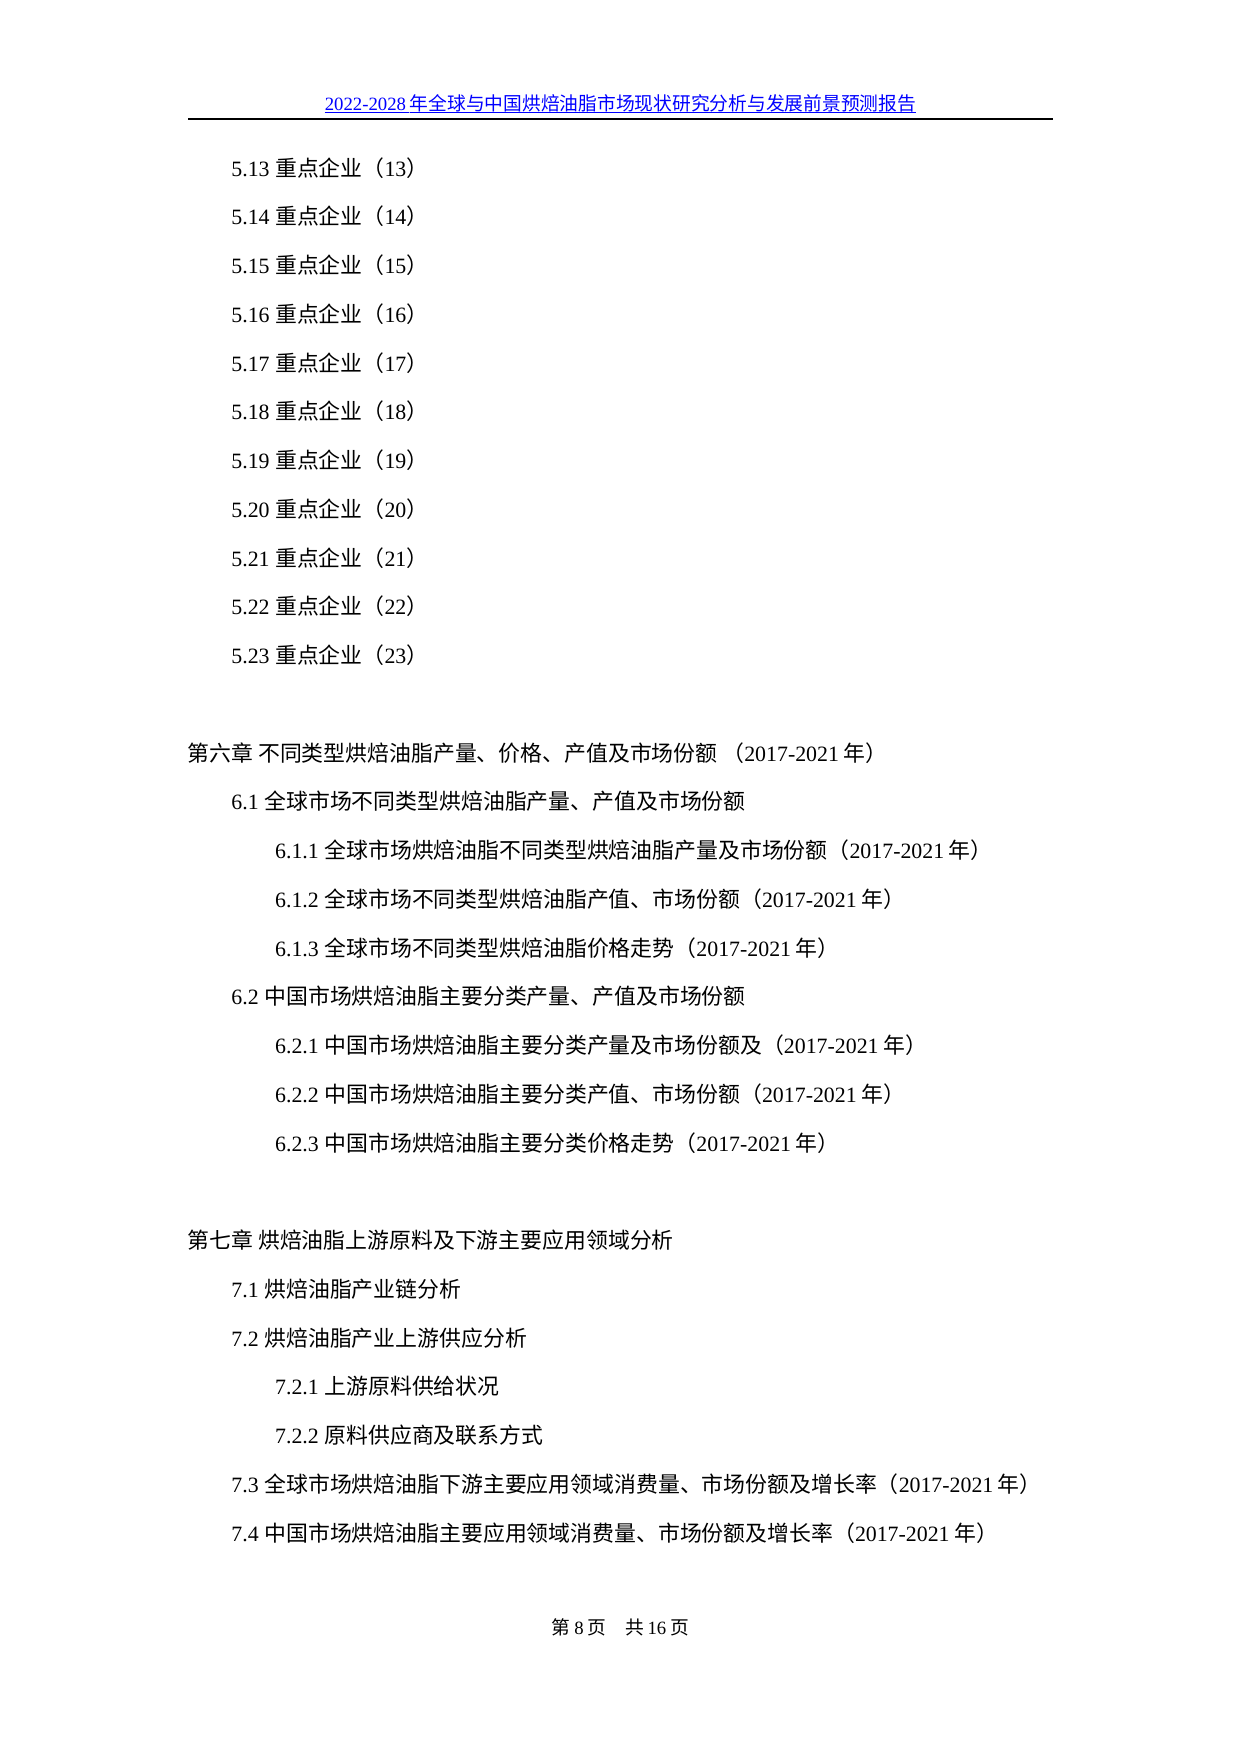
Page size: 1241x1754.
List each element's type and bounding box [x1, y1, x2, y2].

text [187, 150, 1053, 1548]
